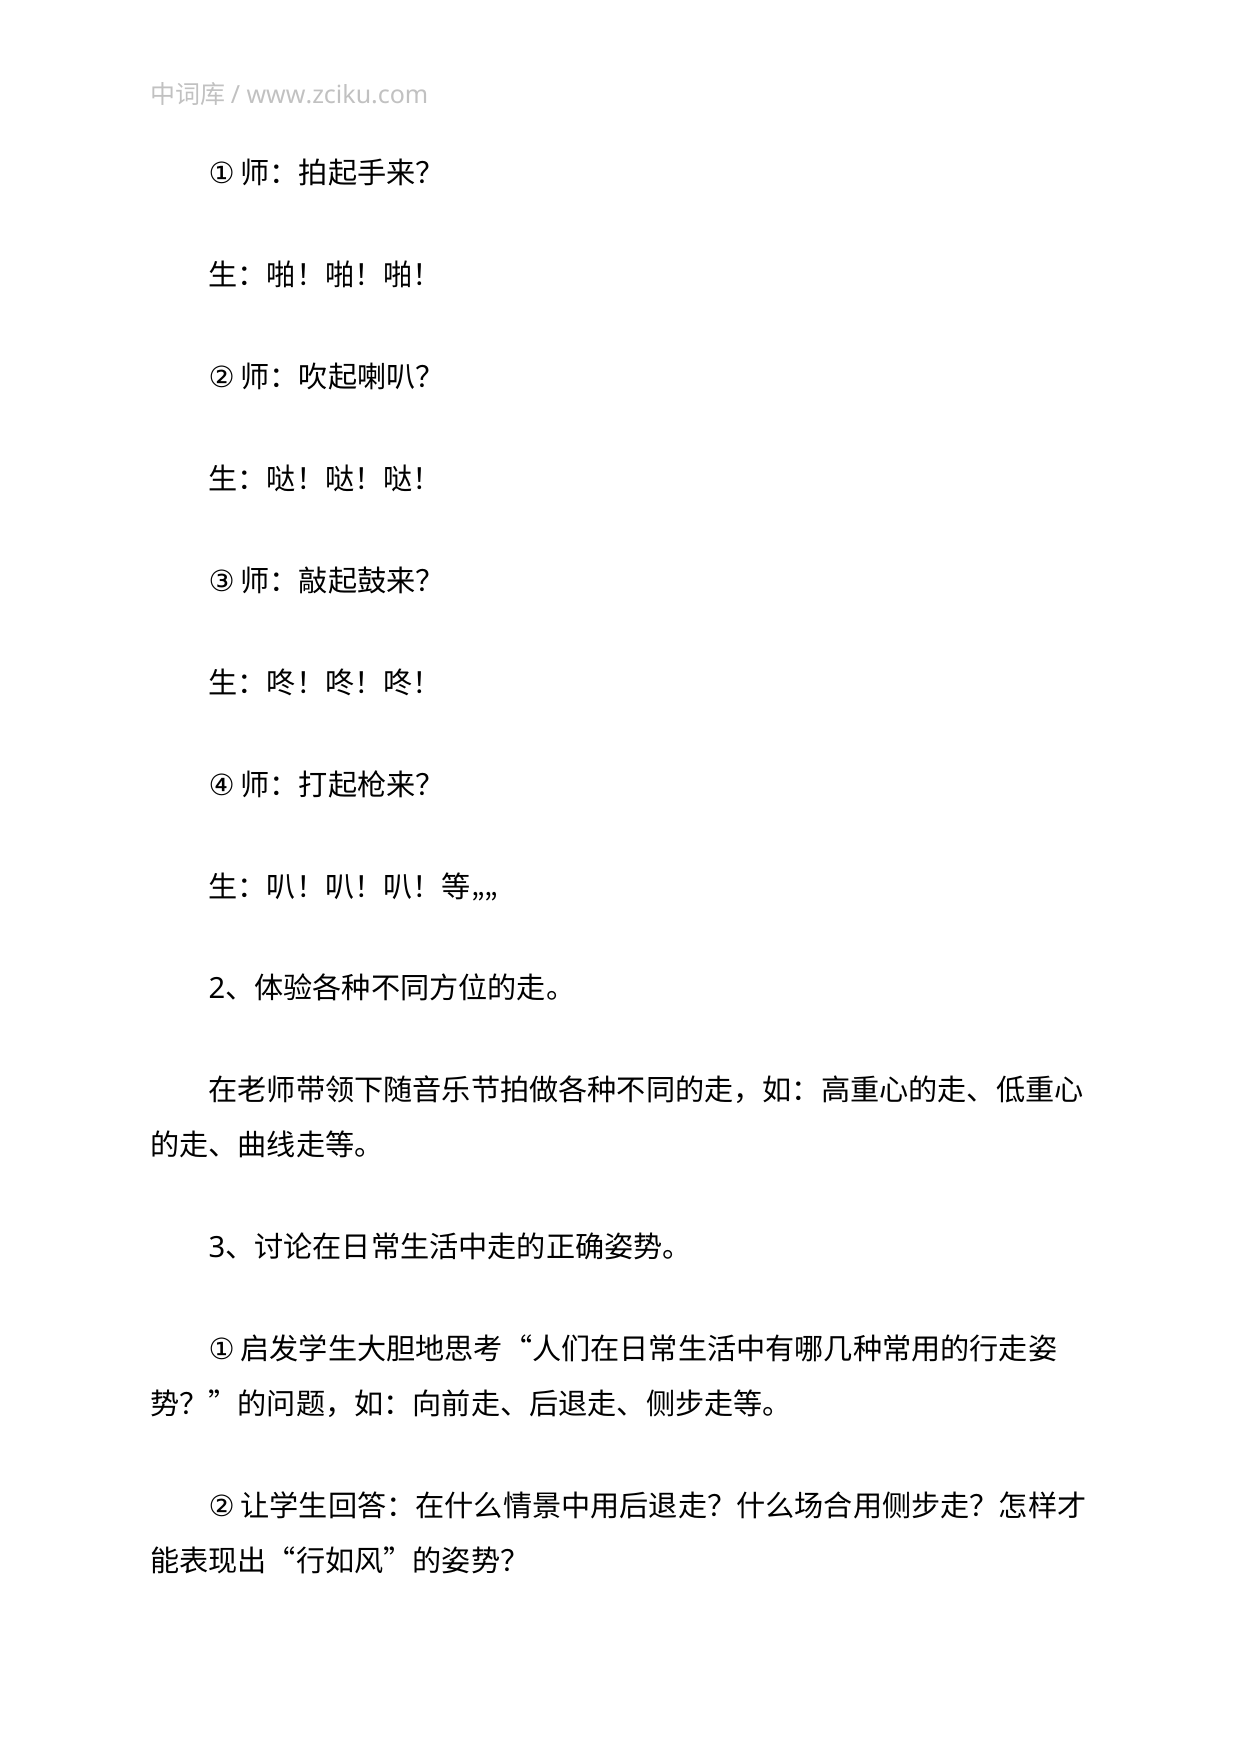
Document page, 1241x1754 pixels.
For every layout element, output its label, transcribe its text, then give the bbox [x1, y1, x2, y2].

text 生：咚！咚！咚！ [150, 659, 1090, 702]
text 生：啪！啪！啪！ [150, 252, 1090, 294]
text ①师：拍起手来？ [150, 150, 1090, 192]
text 3、讨论在日常生活中走的正确姿势。 [150, 1224, 1090, 1266]
text ②让学生回答：在什么情景中用后退走？什么场合用侧步走？怎样才能表现出“行如风”的姿势？ [150, 1482, 1090, 1580]
text ①启发学生大胆地思考“人们在日常生活中有哪几种常用的行走姿势？”的问题，如：向前走、后退走、侧步走等。 [150, 1326, 1090, 1423]
text 在老师带领下随音乐节拍做各种不同的走，如：高重心的走、低重心的走、曲线走等。 [150, 1067, 1090, 1164]
text ③师：敲起鼓来？ [150, 557, 1090, 600]
text 生：叭！叭！叭！等„„ [150, 863, 1090, 906]
text ④师：打起枪来？ [150, 761, 1090, 804]
text ②师：吹起喇叭？ [150, 354, 1090, 396]
text 2、体验各种不同方位的走。 [150, 965, 1090, 1007]
text 生：哒！哒！哒！ [150, 456, 1090, 498]
